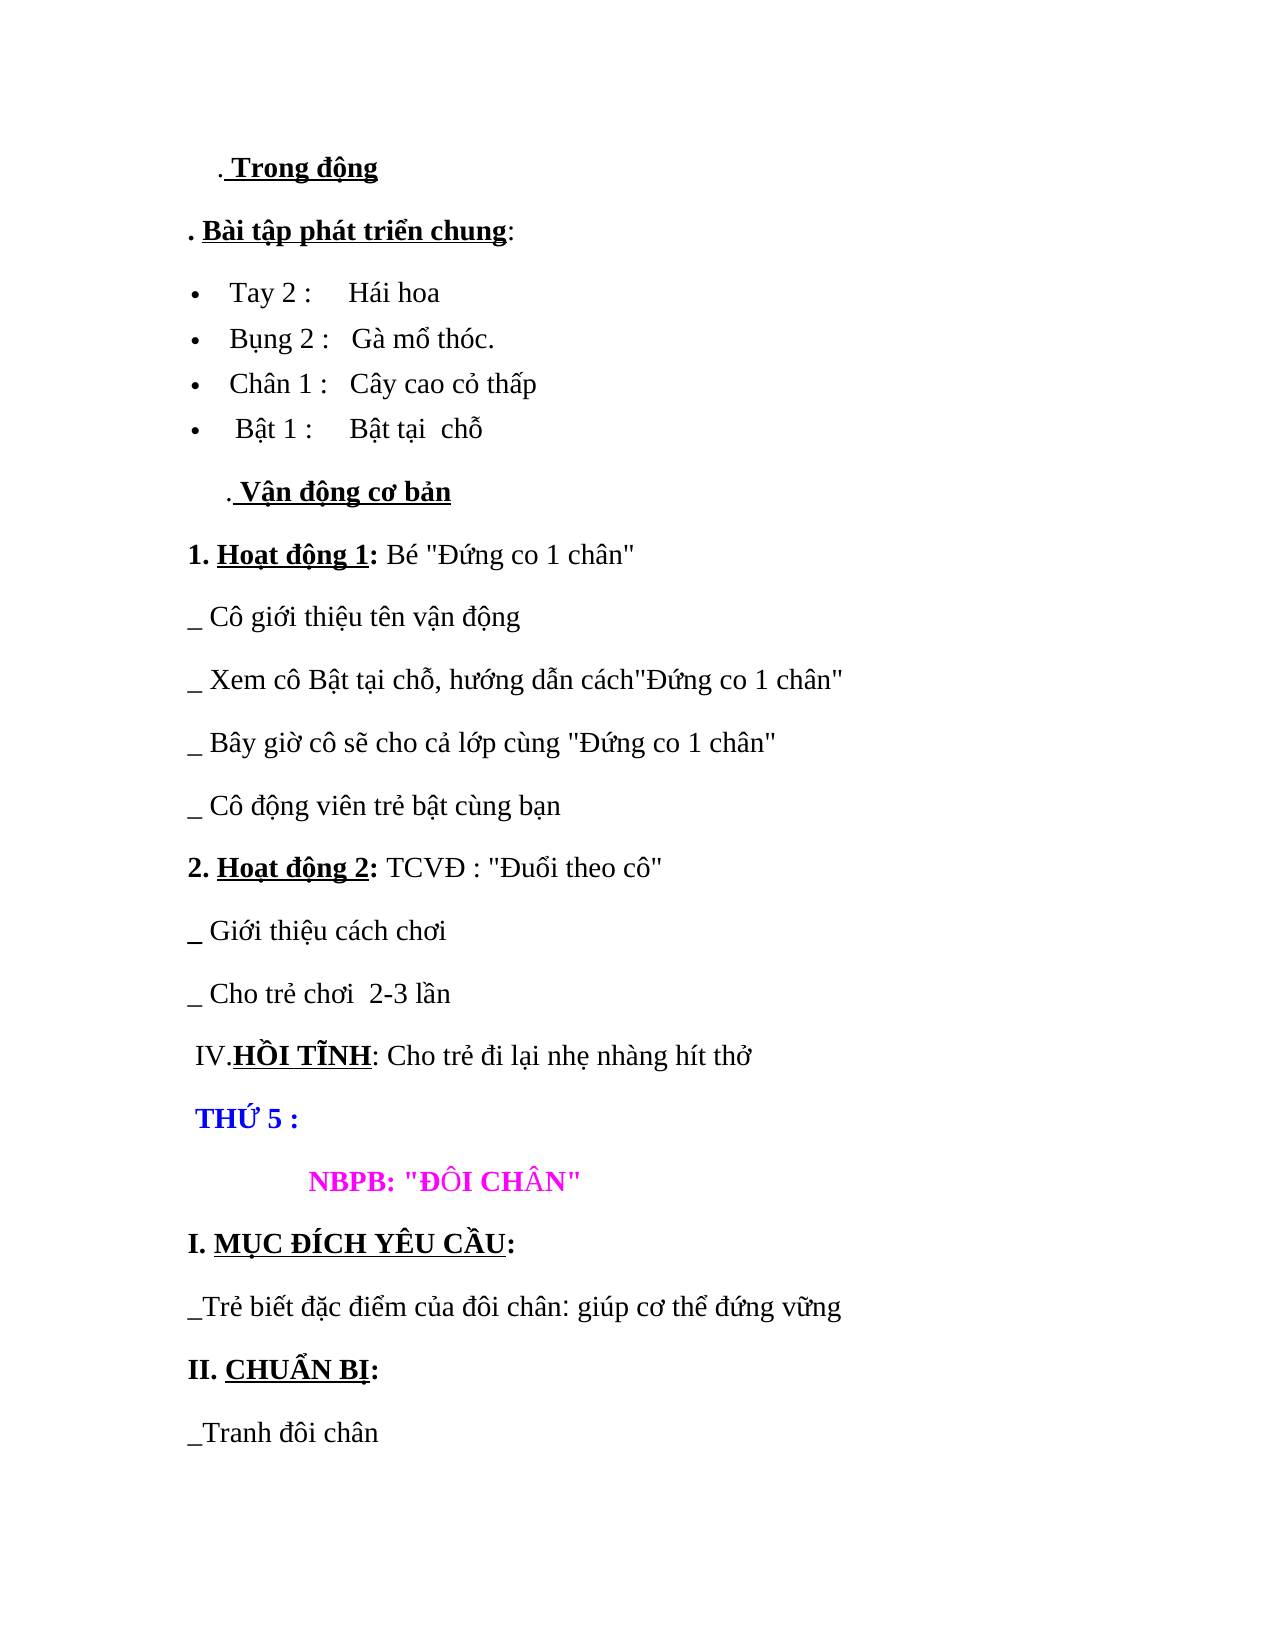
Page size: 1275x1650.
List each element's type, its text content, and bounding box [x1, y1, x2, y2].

text _ Giới thiệu cách chơi [187, 913, 1087, 947]
text II. CHUẨN BỊ: [187, 1352, 1087, 1386]
text . Bài tập phát triển chung: [187, 213, 1087, 246]
text IV.HỒI TĨNH: Cho trẻ đi lại nhẹ nhàng hít thở [187, 1038, 1087, 1072]
text . Vận động cơ bản [187, 474, 1087, 508]
text 1. Hoạt động 1: Bé "Đứng co 1 chân" [187, 537, 1087, 570]
list Chân 1 : Cây cao cỏ thấp [192, 366, 1087, 399]
list Tay 2 : Hái hoa [192, 275, 1087, 309]
list Bụng 2 : Gà mổ thóc. [192, 321, 1087, 354]
text _Trẻ biết đặc điểm của đôi chân: giúp cơ thể đứng vững [187, 1289, 1087, 1323]
text THỨ 5 : [187, 1101, 1087, 1135]
text _ Xem cô Bật tại chỗ, hướng dẫn cách"Đứng co 1 chân" [187, 662, 1087, 696]
text _ Cô giới thiệu tên vận động [187, 599, 1087, 633]
text _ Cho trẻ chơi 2-3 lần [187, 976, 1087, 1009]
text NBPB: "ĐÔI CHÂN" [187, 1164, 1087, 1197]
list Bật 1 : Bật tại chỗ [192, 411, 1087, 445]
text _ Cô động viên trẻ bật cùng bạn [187, 788, 1087, 821]
text _Tranh đôi chân [187, 1415, 1087, 1448]
text 2. Hoạt động 2: TCVĐ : "Đuổi theo cô" [187, 850, 1087, 884]
text I. MỤC ĐÍCH YÊU CẦU: [187, 1227, 1087, 1260]
text _ Bây giờ cô sẽ cho cả lớp cùng "Đứng co 1 chân" [187, 725, 1087, 758]
text . Trong động [187, 150, 1087, 183]
